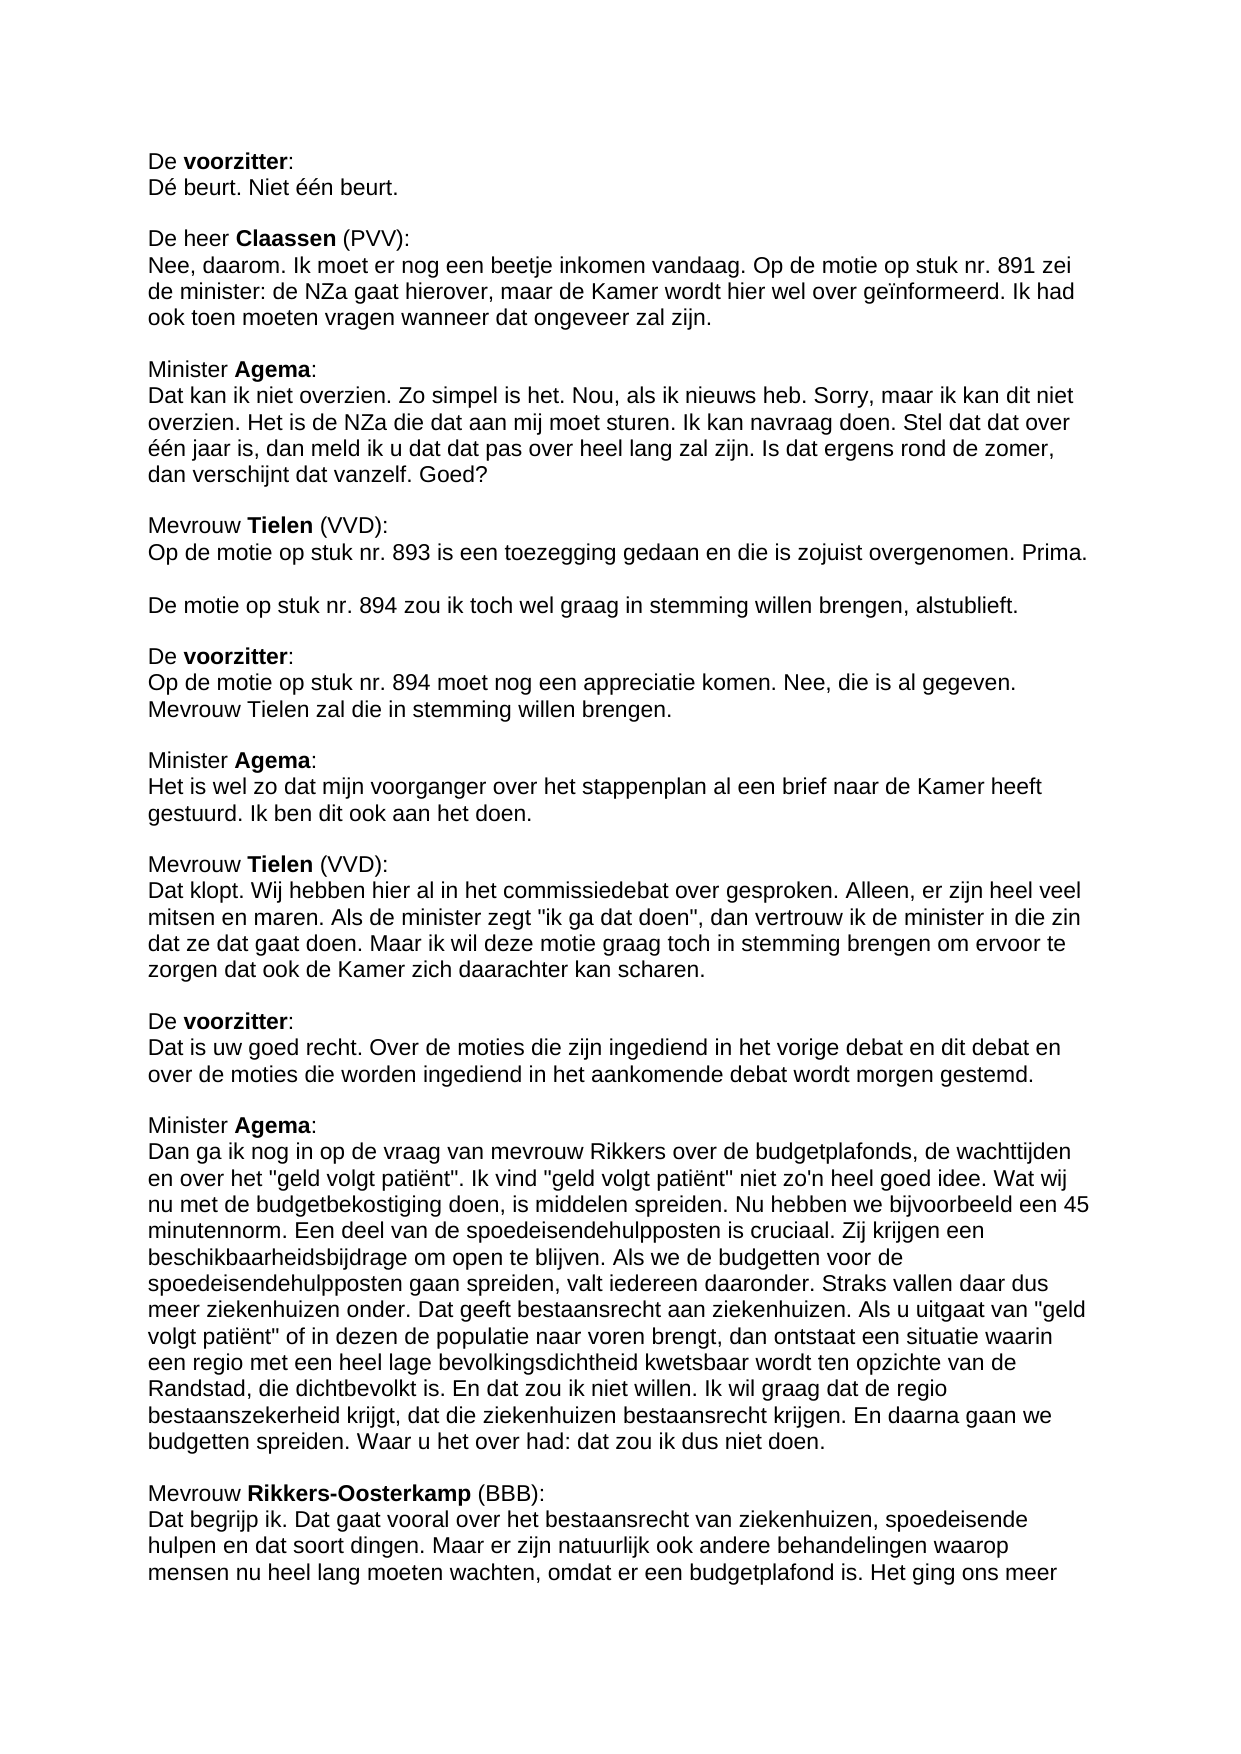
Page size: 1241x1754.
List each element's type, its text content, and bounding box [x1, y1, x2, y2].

text De voorzitter: Dé beurt. Niet één beurt. [148, 148, 1093, 200]
text Minister Agema: Dan ga ik nog in op de vraag van mevrouw Rikkers over de budgetplafonds, de wachttijden en over het "geld volgt patiënt". Ik vind "geld volgt patiënt" niet zo'n heel goed idee. Wat wij nu met de budgetbekostiging doen, is middelen spreiden. Nu hebben we bijvoorbeeld een 45 minutennorm. Een deel van de spoedeisendehulpposten is cruciaal. Zij krijgen een beschikbaarheidsbijdrage om open te blijven. Als we de budgetten voor de spoedeisendehulpposten gaan spreiden, valt iedereen daaronder. Straks vallen daar dus meer ziekenhuizen onder. Dat geeft bestaansrecht aan ziekenhuizen. Als u uitgaat van "geld volgt patiënt" of in dezen de populatie naar voren brengt, dan ontstaat een situatie waarin een regio met een heel lage bevolkingsdichtheid kwetsbaar wordt ten opzichte van de Randstad, die dichtbevolkt is. En dat zou ik niet willen. Ik wil graag dat de regio bestaanszekerheid krijgt, dat die ziekenhuizen bestaansrecht krijgen. En daarna gaan we budgetten spreiden. Waar u het over had: dat zou ik dus niet doen. [148, 1112, 1093, 1454]
text De heer Claassen (PVV): Nee, daarom. Ik moet er nog een beetje inkomen vandaag. Op de motie op stuk nr. 891 zei de minister: de NZa gaat hierover, maar de Kamer wordt hier wel over geïnformeerd. Ik had ook toen moeten vragen wanneer dat ongeveer zal zijn. [148, 225, 1093, 331]
text Minister Agema: Het is wel zo dat mijn voorganger over het stappenplan al een brief naar de Kamer heeft gestuurd. Ik ben dit ook aan het doen. [148, 747, 1093, 826]
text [148, 1479, 1093, 1585]
text Mevrouw Tielen (VVD): Dat klopt. Wij hebben hier al in het commissiedebat over gesproken. Alleen, er zijn heel veel mitsen en maren. Als de minister zegt "ik ga dat doen", dan vertrouw ik de minister in die zin dat ze dat gaat doen. Maar ik wil deze motie graag toch in stemming brengen om ervoor te zorgen dat ook de Kamer zich daarachter kan scharen. [148, 851, 1093, 983]
text Minister Agema: Dat kan ik niet overzien. Zo simpel is het. Nou, als ik nieuws heb. Sorry, maar ik kan dit niet overzien. Het is de NZa die dat aan mij moet sturen. Ik kan navraag doen. Stel dat dat over één jaar is, dan meld ik u dat dat pas over heel lang zal zijn. Is dat ergens rond de zomer, dan verschijnt dat vanzelf. Goed? [148, 356, 1093, 487]
text Mevrouw Tielen (VVD): Op de motie op stuk nr. 893 is een toezegging gedaan en die is zojuist overgenomen. Prima. De motie op stuk nr. 894 zou ik toch wel graag in stemming willen brengen, alstublieft. [148, 512, 1093, 618]
text De voorzitter: Op de motie op stuk nr. 894 moet nog een appreciatie komen. Nee, die is al gegeven. Mevrouw Tielen zal die in stemming willen brengen. [148, 643, 1093, 722]
text De voorzitter: Dat is uw goed recht. Over de moties die zijn ingediend in het vorige debat en dit debat en over de moties die worden ingediend in het aankomende debat wordt morgen gestemd. [148, 1008, 1093, 1087]
